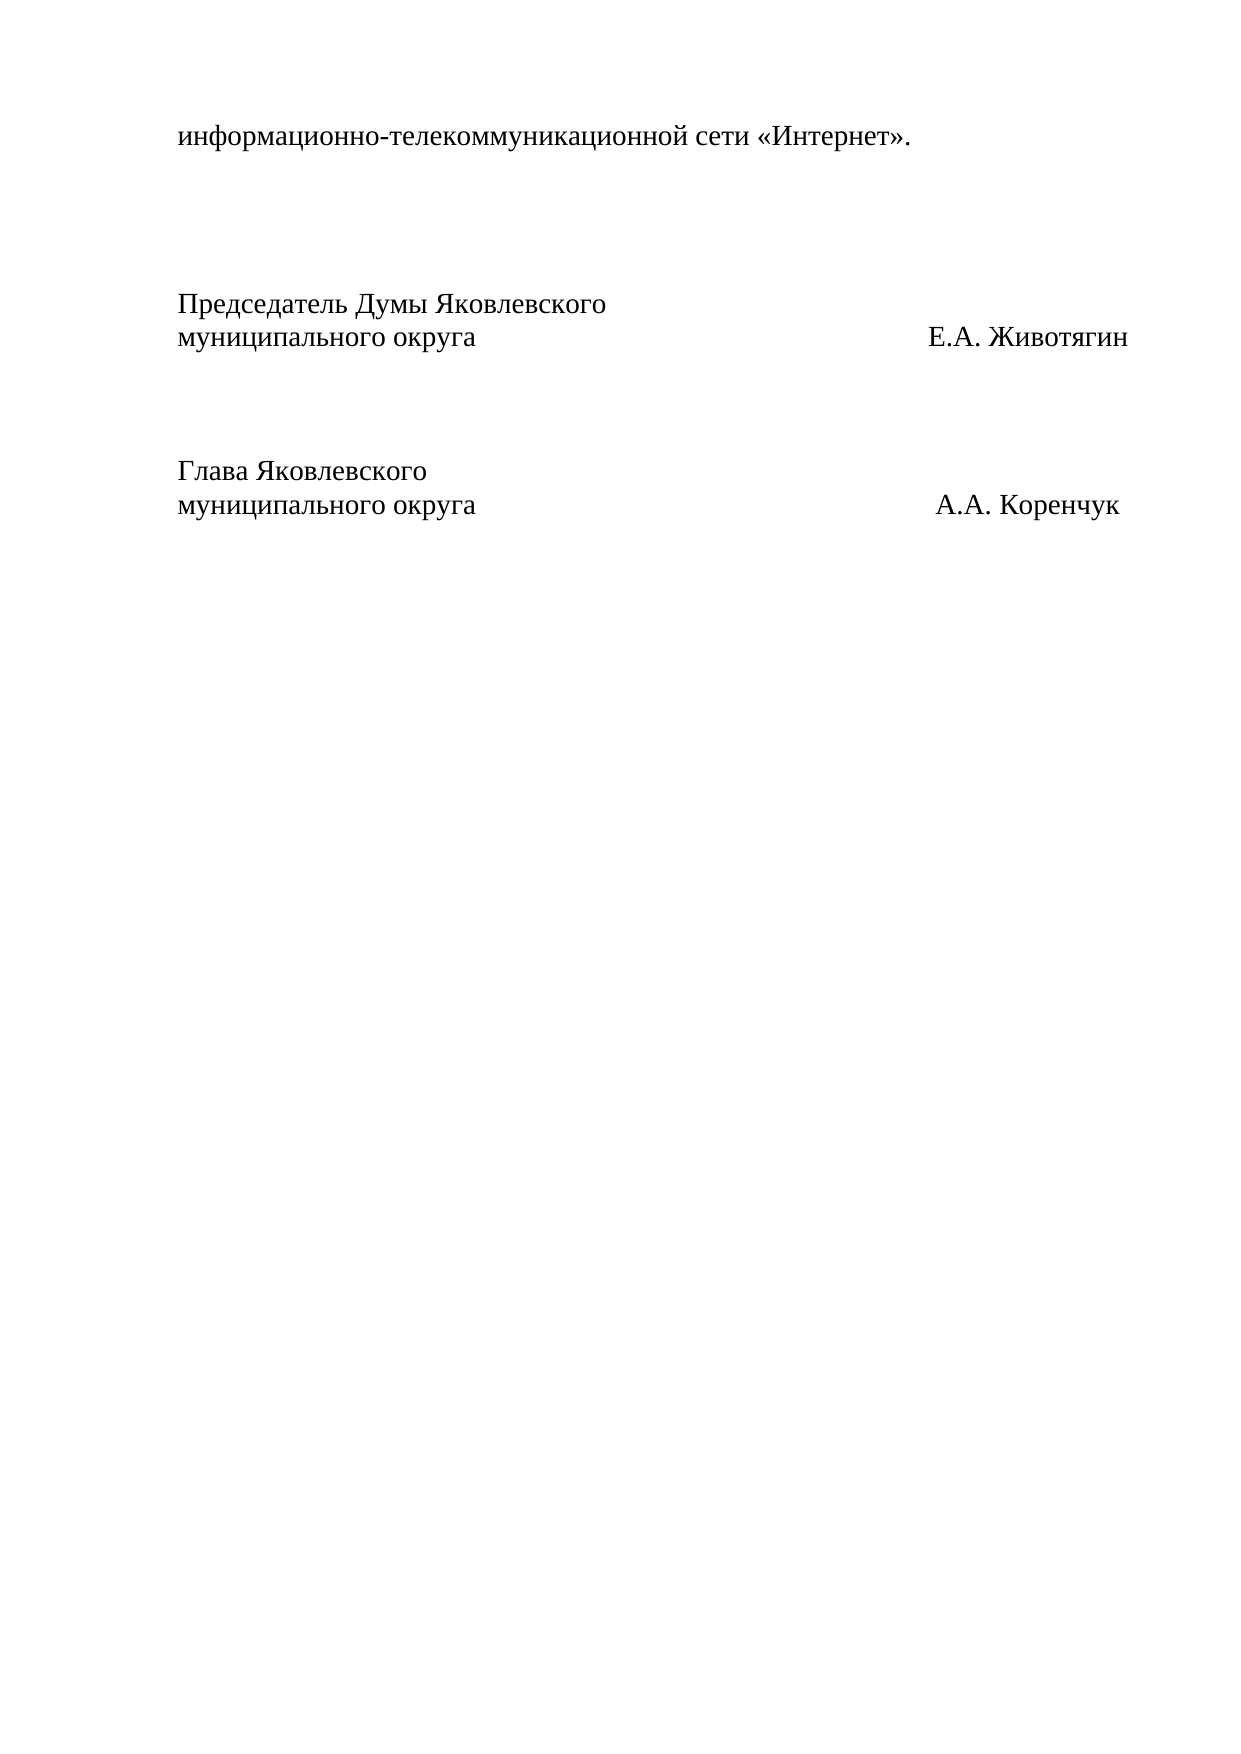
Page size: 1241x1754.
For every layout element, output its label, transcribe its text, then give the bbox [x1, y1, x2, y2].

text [177, 118, 1152, 152]
text муниципального округа Е.А. Животягин [177, 319, 1152, 353]
text Глава Яковлевского [177, 453, 1152, 487]
text Председатель Думы Яковлевского [177, 286, 1152, 319]
text муниципального округа А.А. Коренчук [177, 487, 1152, 521]
